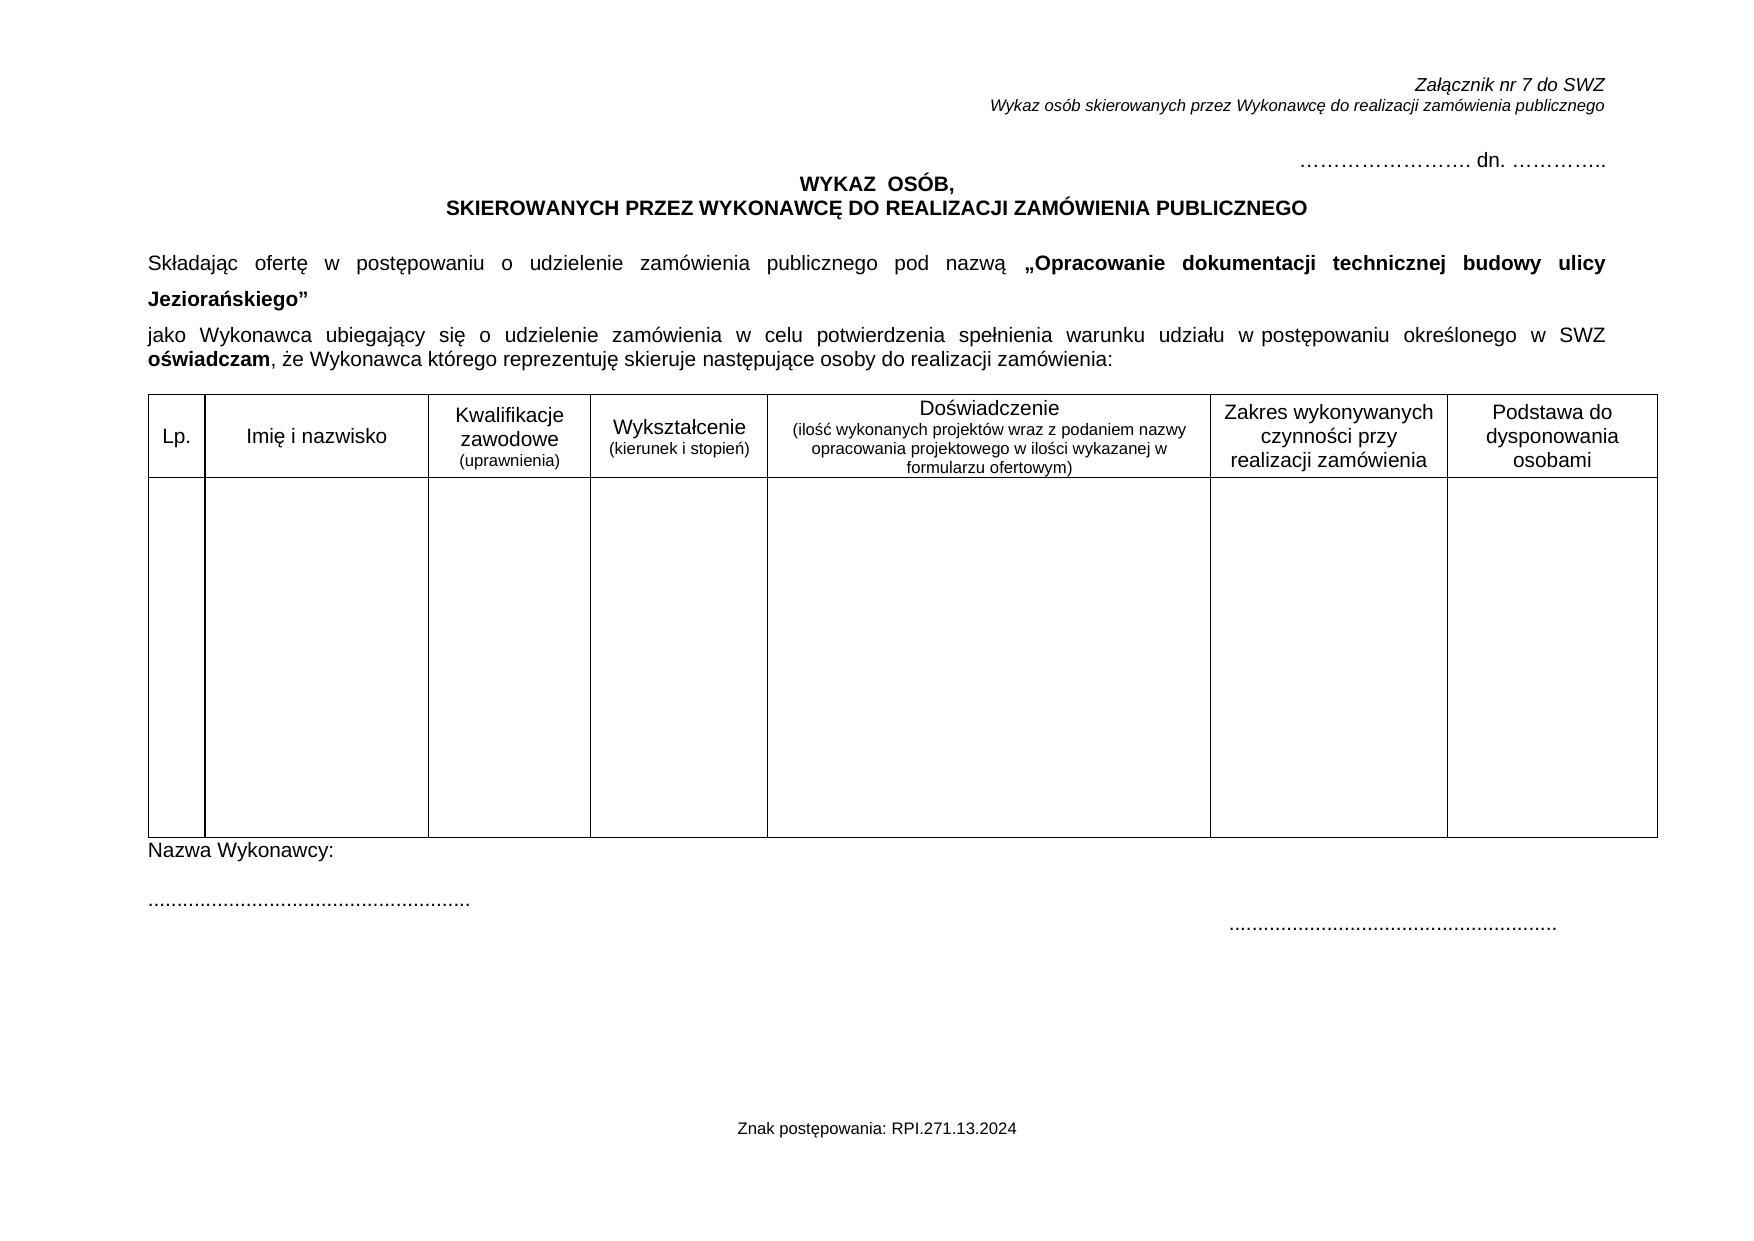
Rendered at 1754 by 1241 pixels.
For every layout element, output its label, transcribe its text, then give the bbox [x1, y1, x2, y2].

table_header Doświadczenie (ilość wykonanych projektów wraz z podaniem nazwy opracowania projektowego w ilości wykazanej w formularzu ofertowym) [768, 395, 1210, 477]
table_cell [429, 478, 590, 837]
table_cell [206, 478, 428, 837]
table_cell [149, 478, 204, 837]
text jako Wykonawca ubiegający się o udzielenie zamówienia w celu potwierdzenia spełnienia warunku udziału w postępowaniu określonego w SWZ oświadczam, że Wykonawca którego reprezentuję skieruje następujące osoby do realizacji zamówienia: [148, 322, 1606, 370]
table_header Wykształcenie (kierunek i stopień) [591, 395, 767, 477]
text ........................................................ [148, 886, 1606, 910]
table_header Kwalifikacje zawodowe (uprawnienia) [429, 395, 590, 477]
table_header Podstawa do dysponowania osobami [1448, 395, 1657, 477]
text WYKAZ OSÓB, [148, 172, 1606, 196]
table_cell [1448, 478, 1657, 837]
table_header Lp. [149, 395, 204, 477]
table_cell [1211, 478, 1447, 837]
text Składając ofertę w postępowaniu o udzielenie zamówienia publicznego pod nazwą „Opracowanie dokumentacji technicznej budowy ulicy Jeziorańskiego” [148, 251, 1606, 311]
text Nazwa Wykonawcy: [148, 838, 1606, 862]
list SKIEROWANYCH PRZEZ WYKONAWCĘ DO REALIZACJI ZAMÓWIENIA PUBLICZNEGO [148, 196, 1606, 219]
table_header Zakres wykonywanych czynności przy realizacji zamówienia [1211, 395, 1447, 477]
text ......................................................... [1106, 910, 1606, 934]
table_cell [768, 478, 1210, 837]
text ……………………. dn. ………….. [148, 148, 1606, 172]
table_cell [591, 478, 767, 837]
table_header Imię i nazwisko [206, 395, 428, 477]
